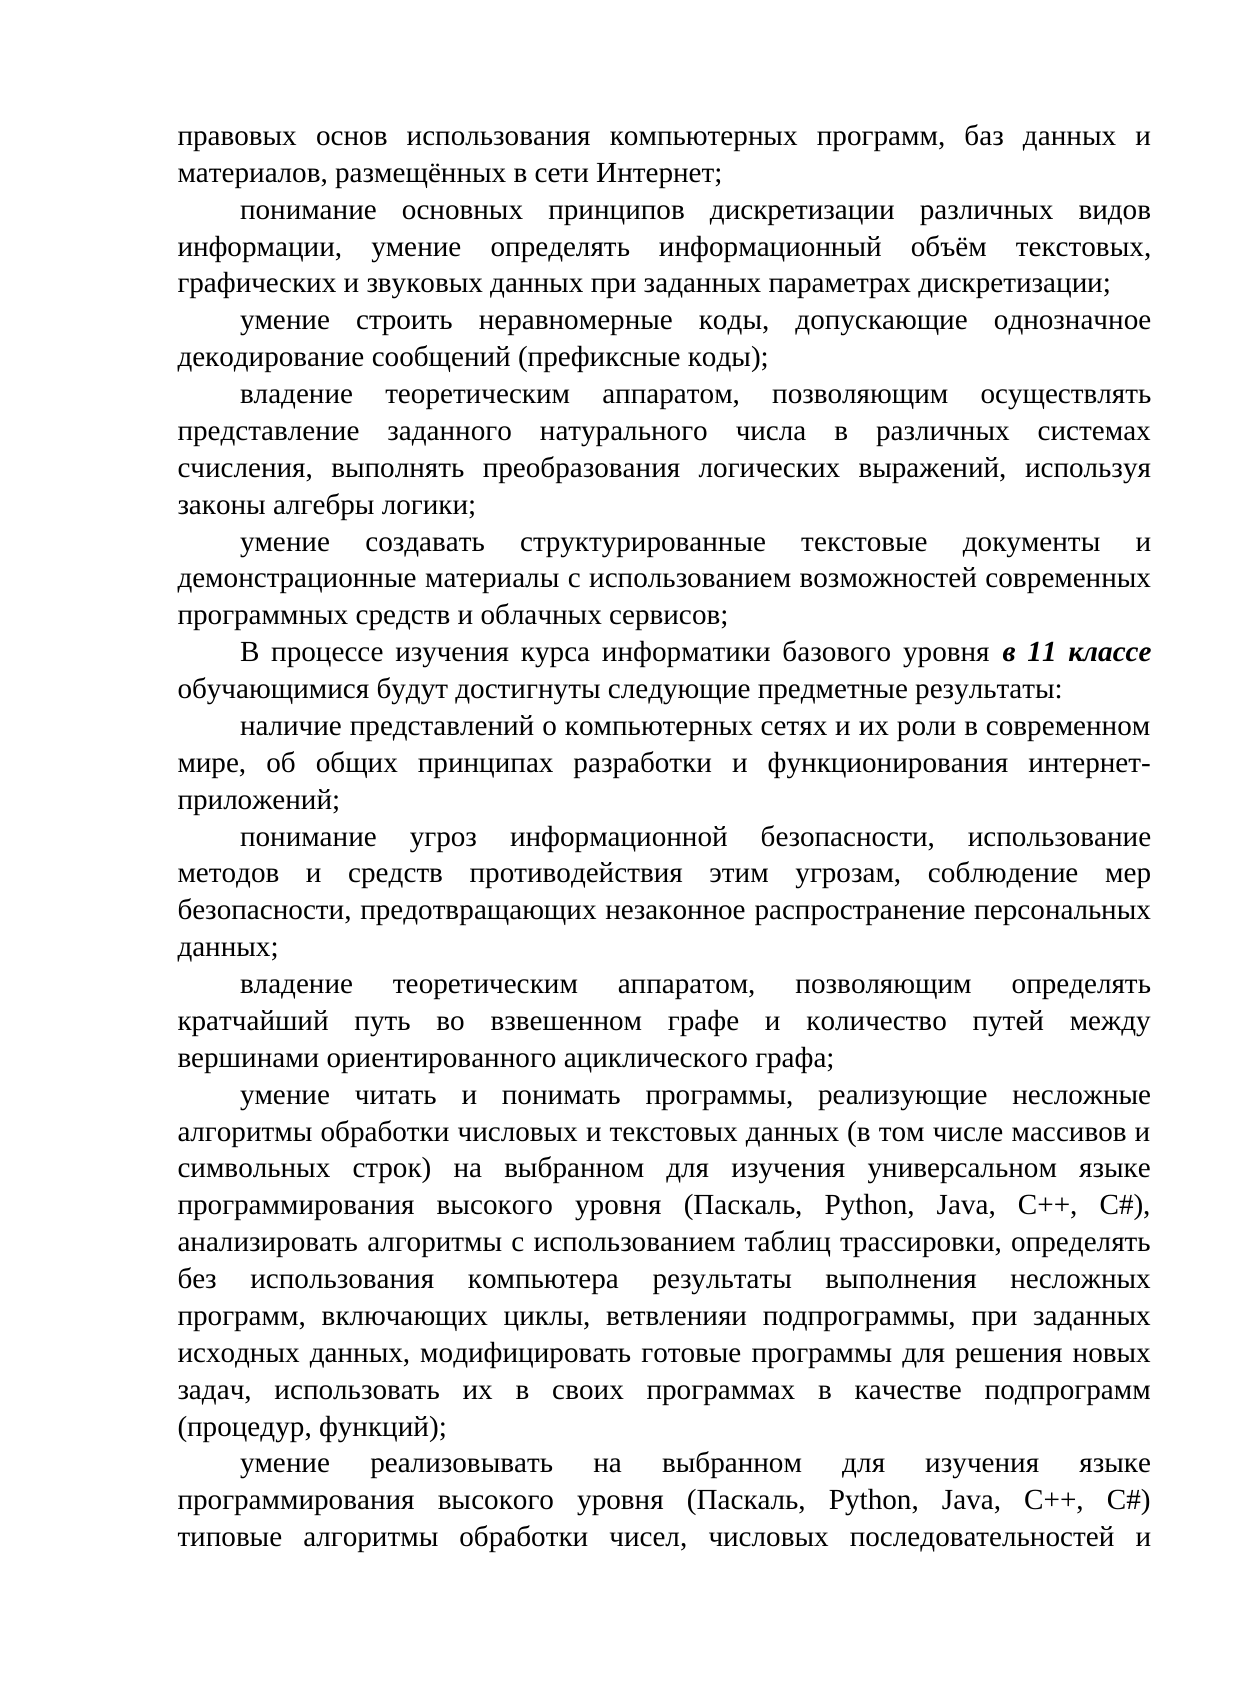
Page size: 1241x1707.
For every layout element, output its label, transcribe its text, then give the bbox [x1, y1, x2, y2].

text умение создавать структурированные текстовые документы и демонстрационные материалы с использованием возможностей современных программных средств и облачных сервисов; [177, 524, 1152, 631]
text владение теоретическим аппаратом, позволяющим осуществлять представление заданного натурального числа в различных системах счисления, выполнять преобразования логических выражений, используя законы алгебры логики; [177, 376, 1152, 520]
text наличие представлений о компьютерных сетях и их роли в современном мире, об общих принципах разработки и функционирования интернет-приложений; [177, 708, 1152, 815]
text понимание основных принципов дискретизации различных видов информации, умение определять информационный объём текстовых, графических и звуковых данных при заданных параметрах дискретизации; [177, 192, 1152, 299]
text умение читать и понимать программы, реализующие несложные алгоритмы обработки числовых и текстовых данных (в том числе массивов и символьных строк) на выбранном для изучения универсальном языке программирования высокого уровня (Паскаль, Python, Java, C++, C#), анализировать алгоритмы с использованием таблиц трассировки, определять без использования компьютера результаты выполнения несложных программ, включающих циклы, ветвленияи подпрограммы, при заданных исходных данных, модифицировать готовые программы для решения новых задач, использовать их в своих программах в качестве подпрограмм (процедур, функций); [177, 1077, 1152, 1442]
text владение теоретическим аппаратом, позволяющим определять кратчайший путь во взвешенном графе и количество путей между вершинами ориентированного ациклического графа; [177, 966, 1152, 1073]
text понимание угроз информационной безопасности, использование методов и средств противодействия этим угрозам, соблюдение мер безопасности, предотвращающих незаконное распространение персональных данных; [177, 819, 1152, 963]
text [177, 118, 1152, 188]
text умение строить неравномерные коды, допускающие однозначное декодирование сообщений (префиксные коды); [177, 302, 1152, 373]
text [177, 1446, 1152, 1553]
text В процессе изучения курса информатики базового уровня в 11 классе обучающимися будут достигнуты следующие предметные результаты: [177, 634, 1152, 705]
